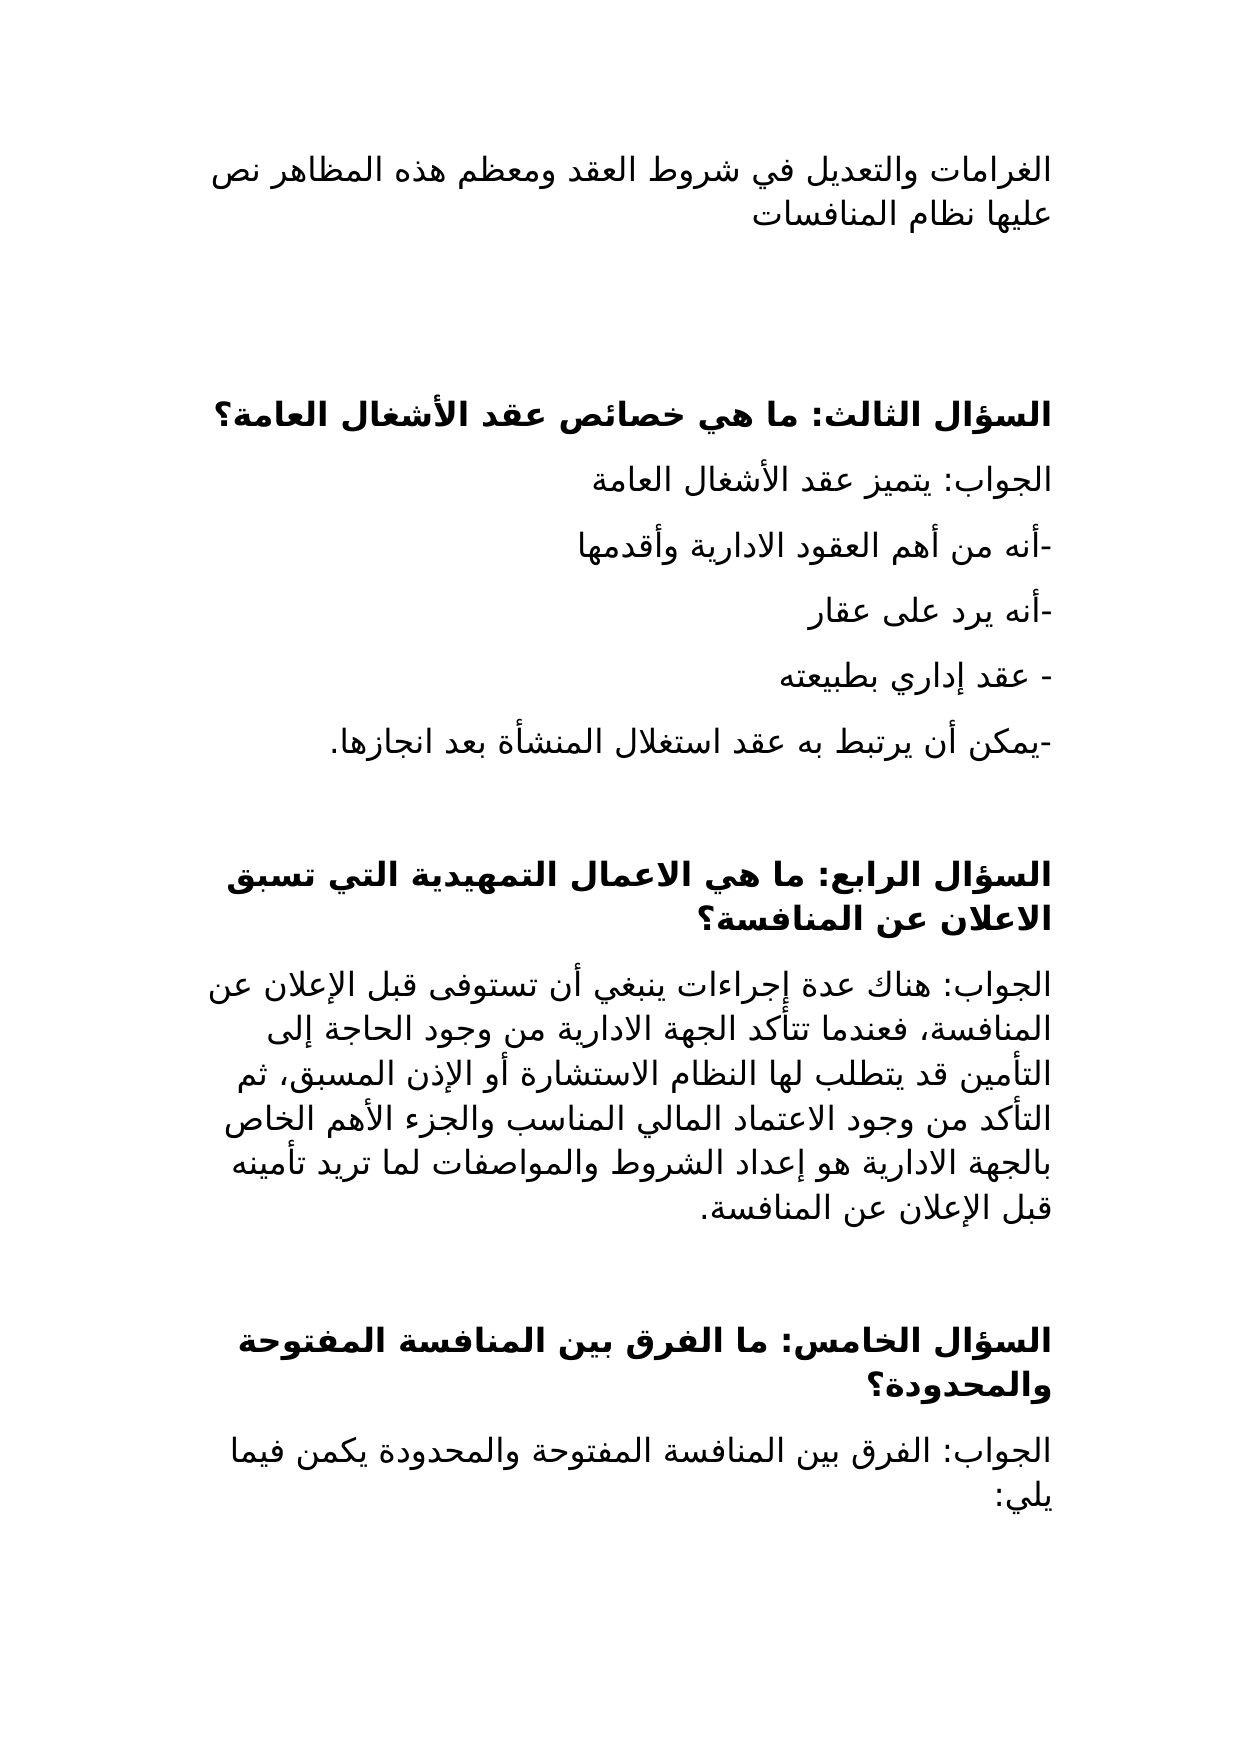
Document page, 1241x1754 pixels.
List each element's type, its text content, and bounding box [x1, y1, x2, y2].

text الجواب: الفرق بين المنافسة المفتوحة والمحدودة يكمن فيما يلي: [187, 1431, 1053, 1515]
text -أنه يرد على عقار [187, 591, 1053, 630]
text السؤال الخامس: ما الفرق بين المنافسة المفتوحة والمحدودة؟ [187, 1321, 1053, 1405]
text -أنه من أهم العقود الادارية وأقدمها [187, 526, 1053, 565]
text -يمكن أن يرتبط به عقد استغلال المنشأة بعد انجازها. [187, 722, 1053, 761]
text السؤال الثالث: ما هي خصائص عقد الأشغال العامة؟ [187, 395, 1053, 434]
text الجواب: يتميز عقد الأشغال العامة [187, 461, 1053, 499]
text - عقد إداري بطبيعته [187, 657, 1053, 696]
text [187, 150, 1053, 233]
text الجواب: هناك عدة إجراءات ينبغي أن تستوفى قبل الإعلان عن المنافسة، فعندما تتأكد الجهة الادارية من وجود الحاجة إلى التأمين قد يتطلب لها النظام الاستشارة أو الإذن المسبق، ثم التأكد من وجود الاعتماد المالي المناسب والجزء الأهم الخاص بالجهة الادارية هو إعداد الشروط والمواصفات لما تريد تأمينه قبل الإعلان عن المنافسة. [187, 965, 1053, 1227]
text السؤال الرابع: ما هي الاعمال التمهيدية التي تسبق الاعلان عن المنافسة؟ [187, 855, 1053, 939]
